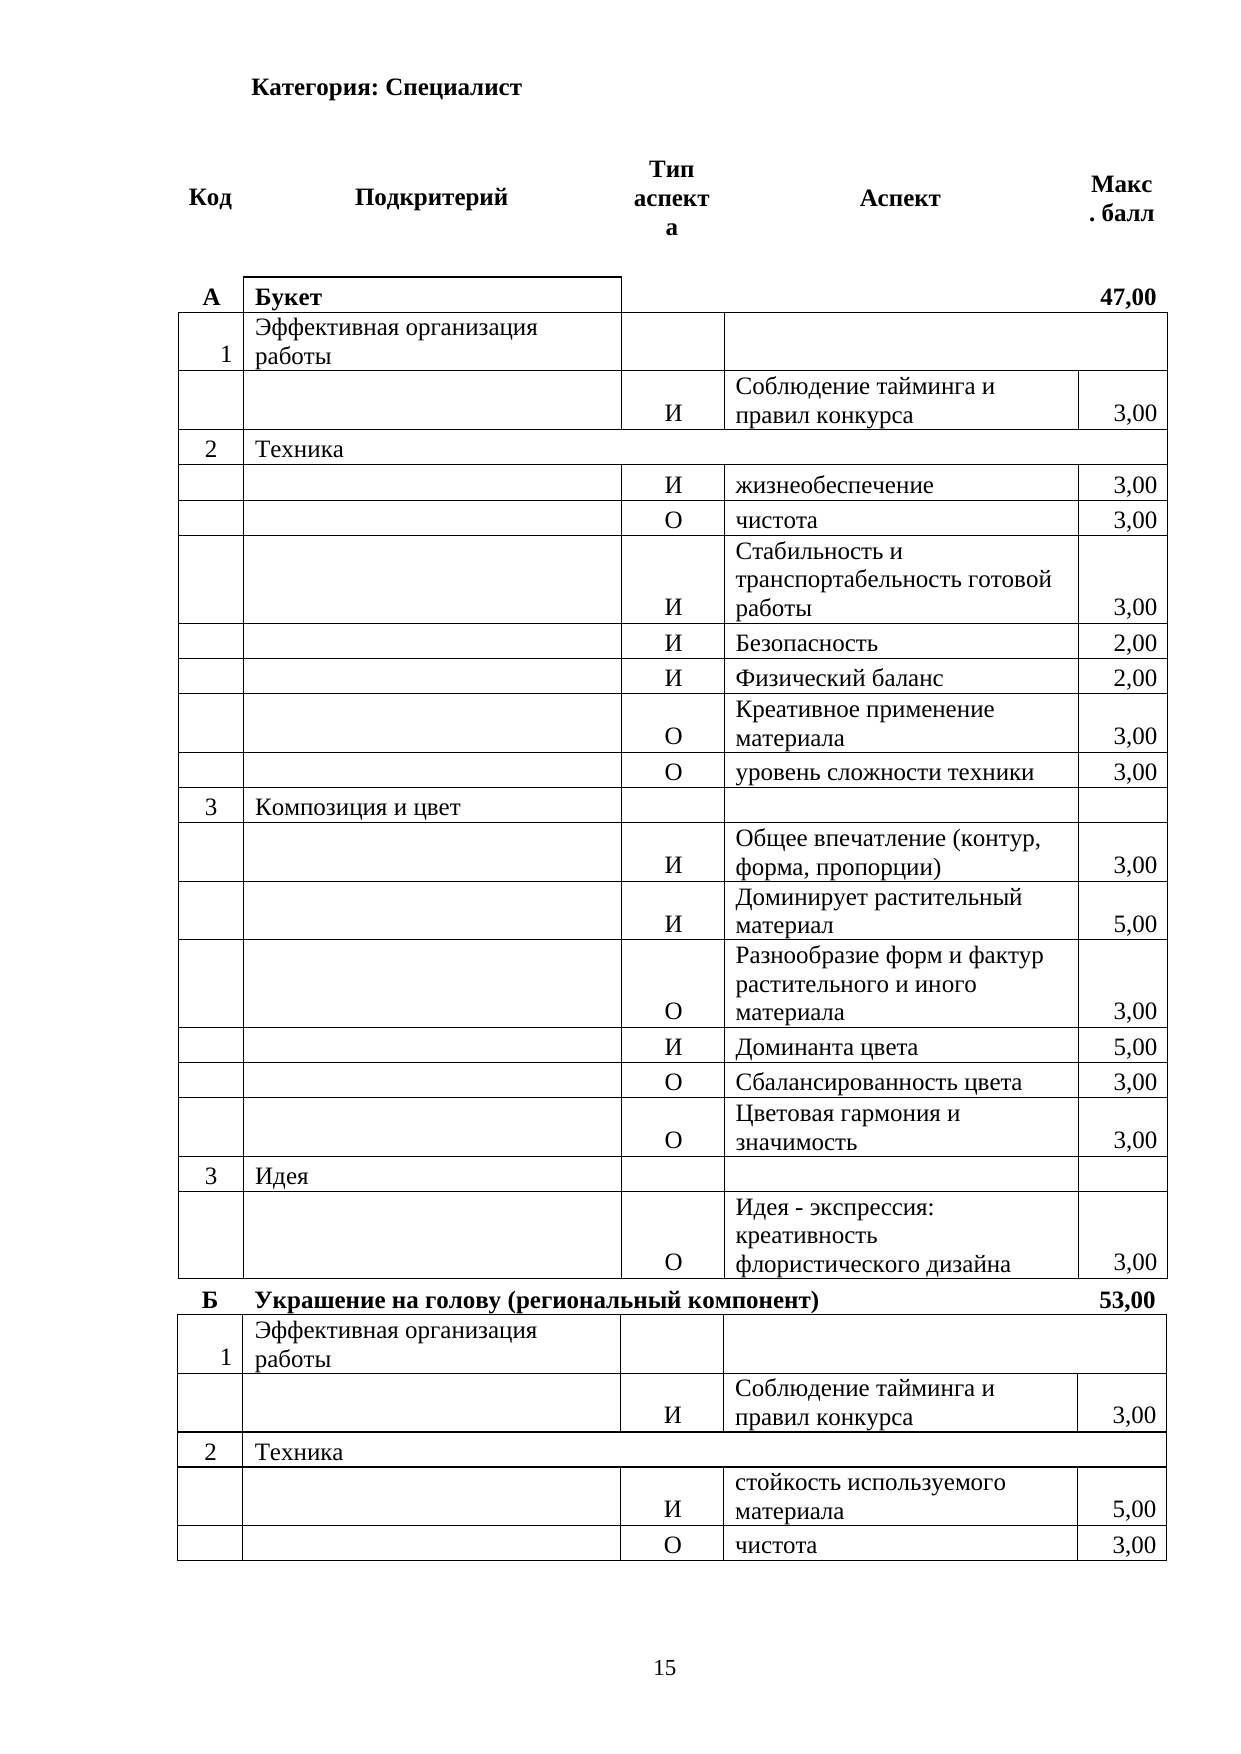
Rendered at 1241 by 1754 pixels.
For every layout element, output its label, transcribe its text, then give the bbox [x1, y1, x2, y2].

table_cell 3,00 [1079, 1098, 1167, 1156]
table_header А [178, 276, 243, 312]
table_cell [725, 313, 1167, 370]
table_cell [243, 1526, 620, 1560]
table_cell Техника [244, 430, 1167, 464]
table_cell 2,00 [1079, 624, 1167, 658]
table_cell 3 [179, 1157, 243, 1191]
table_cell [244, 465, 621, 500]
table_cell О [622, 501, 724, 535]
table_cell И [621, 1374, 723, 1431]
table_cell Безопасность [725, 624, 1078, 658]
table_cell Физический баланс [725, 659, 1078, 693]
table_cell [725, 788, 1078, 822]
table_cell И [622, 823, 724, 881]
table_cell 3,00 [1079, 465, 1167, 500]
table_header 47,00 [622, 276, 1167, 312]
table_cell И [621, 1468, 723, 1525]
table_cell [179, 1063, 243, 1097]
table_cell 3,00 [1078, 1374, 1166, 1431]
table_cell [179, 823, 243, 881]
table_cell [179, 882, 243, 939]
table_cell И [622, 1028, 724, 1062]
table_cell О [622, 1098, 724, 1156]
table_cell чистота [724, 1526, 1077, 1560]
table_cell [244, 940, 621, 1027]
text Б Украшение на голову (региональный компонент) 53,00 [202, 1286, 1223, 1314]
table_cell 3,00 [1079, 1063, 1167, 1097]
table_cell [179, 659, 243, 693]
table_cell [244, 501, 621, 535]
table_cell [725, 1157, 1078, 1191]
table_cell 3,00 [1079, 694, 1167, 752]
table_cell 5,00 [1078, 1468, 1166, 1525]
table_cell [622, 788, 724, 822]
table_cell 5,00 [1079, 1028, 1167, 1062]
table_cell О [622, 940, 724, 1027]
table_cell Техника [243, 1433, 1166, 1466]
table_cell [1079, 788, 1167, 822]
table_cell Соблюдение тайминга и правил конкурса [725, 371, 1078, 429]
table_cell [244, 753, 621, 787]
table_cell О [622, 1063, 724, 1097]
table_cell [179, 1192, 243, 1278]
table_cell [244, 882, 621, 939]
table_cell О [622, 694, 724, 752]
table_cell И [622, 371, 724, 429]
table_cell Общее впечатление (контур, форма, пропорции) [725, 823, 1078, 881]
table_cell О [622, 753, 724, 787]
table_cell И [622, 624, 724, 658]
table_cell Стабильность и транспортабельность готовой работы [725, 536, 1078, 622]
table_cell [179, 1028, 243, 1062]
table_cell Цветовая гармония и значимость [725, 1098, 1078, 1156]
table_cell [622, 313, 724, 370]
table_cell Разнообразие форм и фактур растительного и иного материала [725, 940, 1078, 1027]
table_cell [178, 1468, 242, 1525]
table_cell жизнеобеспечение [725, 465, 1078, 500]
table_cell И [622, 659, 724, 693]
table_cell 3,00 [1079, 1192, 1167, 1278]
table_header [621, 1315, 723, 1373]
table_cell 3 [179, 788, 243, 822]
table_cell 3,00 [1079, 940, 1167, 1027]
table_cell Доминанта цвета [725, 1028, 1078, 1062]
subtitle Код Подкритерий [188, 182, 512, 211]
table_cell [179, 1098, 243, 1156]
table_cell [179, 940, 243, 1027]
table_cell [179, 624, 243, 658]
table_cell И [622, 536, 724, 622]
table_header Букет [244, 278, 621, 312]
table_cell О [621, 1526, 723, 1560]
table_header 1 [178, 1315, 242, 1373]
table_cell стойкость используемого материала [724, 1468, 1077, 1525]
subtitle Аспект [859, 183, 945, 212]
table_header Эффективная организация работы [243, 1315, 620, 1373]
table_cell Эффективная организация работы [244, 313, 621, 370]
table_cell Доминирует растительный материал [725, 882, 1078, 939]
table_cell [179, 501, 243, 535]
table_cell Креативное применение материала [725, 694, 1078, 752]
table_cell [622, 1157, 724, 1191]
table_cell [244, 1192, 621, 1278]
text Тип аспект а [633, 154, 710, 241]
table_cell [244, 536, 621, 622]
table_cell уровень сложности техники [725, 753, 1078, 787]
table_cell [244, 694, 621, 752]
table_cell И [622, 465, 724, 500]
table_cell [243, 1468, 620, 1525]
table_cell 3,00 [1079, 371, 1167, 429]
table_cell [243, 1374, 620, 1431]
table_cell [179, 753, 243, 787]
table_cell 3,00 [1079, 753, 1167, 787]
table_header [724, 1315, 1166, 1373]
table_cell 3,00 [1079, 501, 1167, 535]
table_cell чистота [725, 501, 1078, 535]
table_cell [244, 659, 621, 693]
table_cell 3,00 [1079, 823, 1167, 881]
table_cell [244, 823, 621, 881]
table_cell О [622, 1192, 724, 1278]
table_cell 1 [179, 313, 243, 370]
table_cell Соблюдение тайминга и правил конкурса [724, 1374, 1077, 1431]
table_cell [179, 536, 243, 622]
table_cell Идея - экспрессия: креативность флористического дизайна [725, 1192, 1078, 1278]
table_cell [244, 371, 621, 429]
text Макс [1091, 169, 1223, 198]
table_cell 2 [179, 430, 243, 464]
subtitle . балл [1089, 198, 1223, 227]
table_cell 5,00 [1079, 882, 1167, 939]
table_cell [179, 465, 243, 500]
table_cell [244, 1098, 621, 1156]
table_cell [178, 1526, 242, 1560]
table_cell [179, 694, 243, 752]
table_cell [244, 1028, 621, 1062]
table_cell [178, 1374, 242, 1431]
text Категория: Специалист [251, 72, 1223, 100]
table_cell [179, 371, 243, 429]
table_cell Сбалансированность цвета [725, 1063, 1078, 1097]
table_cell И [622, 882, 724, 939]
table_cell 3,00 [1078, 1526, 1166, 1560]
table_cell Идея [244, 1157, 621, 1191]
table_cell [244, 624, 621, 658]
table_cell 3,00 [1079, 536, 1167, 622]
table_cell [1079, 1157, 1167, 1191]
table_cell [244, 1063, 621, 1097]
table_cell 2,00 [1079, 659, 1167, 693]
table_cell 2 [178, 1433, 242, 1466]
table_cell Композиция и цвет [244, 788, 621, 822]
